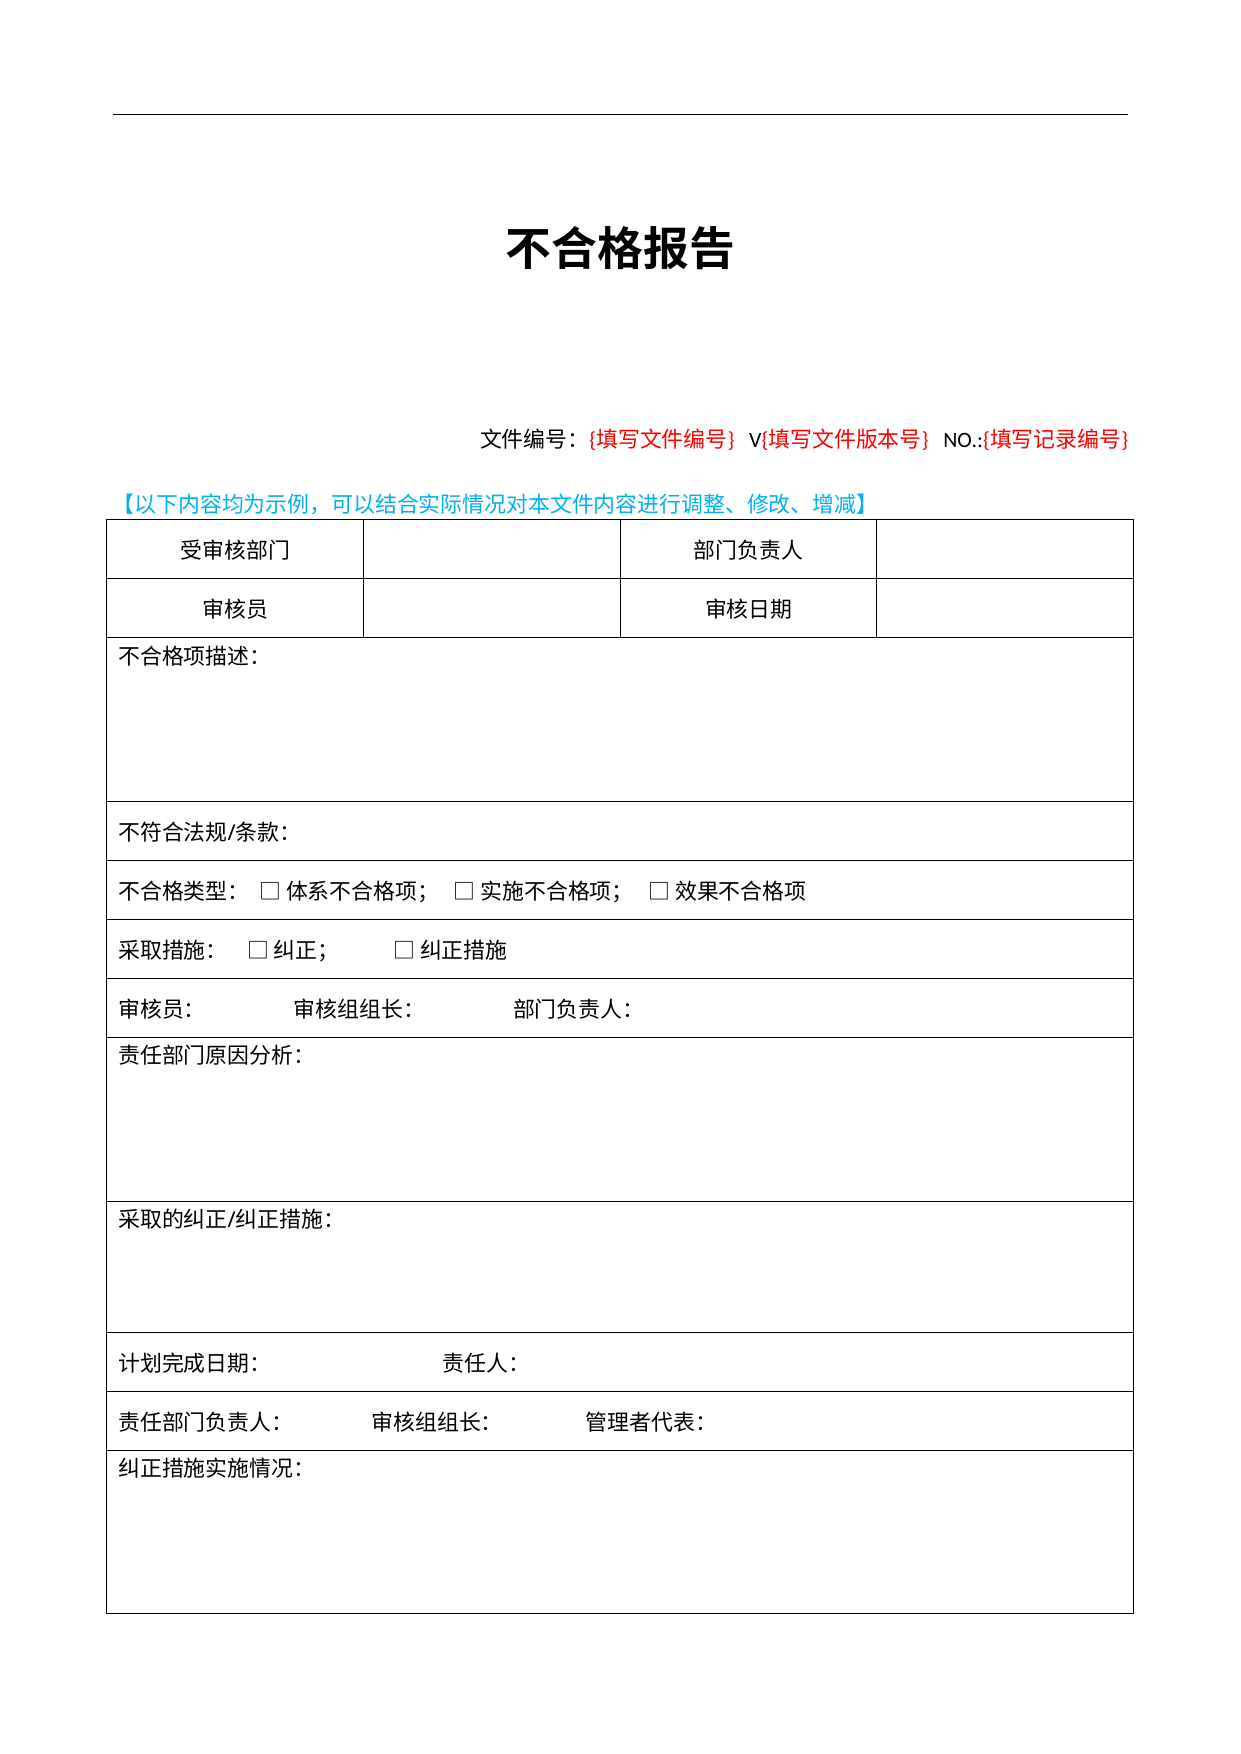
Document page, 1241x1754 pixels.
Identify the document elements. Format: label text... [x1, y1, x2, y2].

table_header 受审核部门 [107, 520, 363, 578]
table_header [364, 520, 620, 578]
table_cell 采取的纠正/纠正措施： [107, 1202, 1133, 1332]
text 文件编号：{填写文件编号} V{填写文件版本号} NO.:{填写记录编号} [112, 422, 1128, 454]
table_cell [877, 579, 1133, 637]
text 【以下内容均为示例，可以结合实际情况对本文件内容进行调整、修改、增减】 [112, 487, 1128, 519]
table_header 部门负责人 [621, 520, 876, 578]
table_cell 审核员 [107, 579, 363, 637]
table_cell 责任部门负责人： 审核组组长： 管理者代表： [107, 1392, 1133, 1450]
table_cell 审核员： 审核组组长： 部门负责人： [107, 979, 1133, 1037]
table_cell 不合格类型： □ 体系不合格项； □ 实施不合格项； □ 效果不合格项 [107, 861, 1133, 919]
table_cell 不合格项描述： [107, 638, 1133, 801]
table_cell 责任部门原因分析： [107, 1038, 1133, 1201]
table_header [877, 520, 1133, 578]
picture [463, 494, 468, 514]
table_cell 计划完成日期： 责任人： [107, 1333, 1133, 1391]
table_cell 采取措施： □ 纠正； □ 纠正措施 [107, 920, 1133, 978]
subtitle 不合格报告 [112, 197, 1128, 294]
table_cell 不符合法规/条款： [107, 802, 1133, 860]
table_cell [364, 579, 620, 637]
table_cell 审核日期 [621, 579, 876, 637]
table_cell 纠正措施实施情况： [107, 1451, 1133, 1613]
